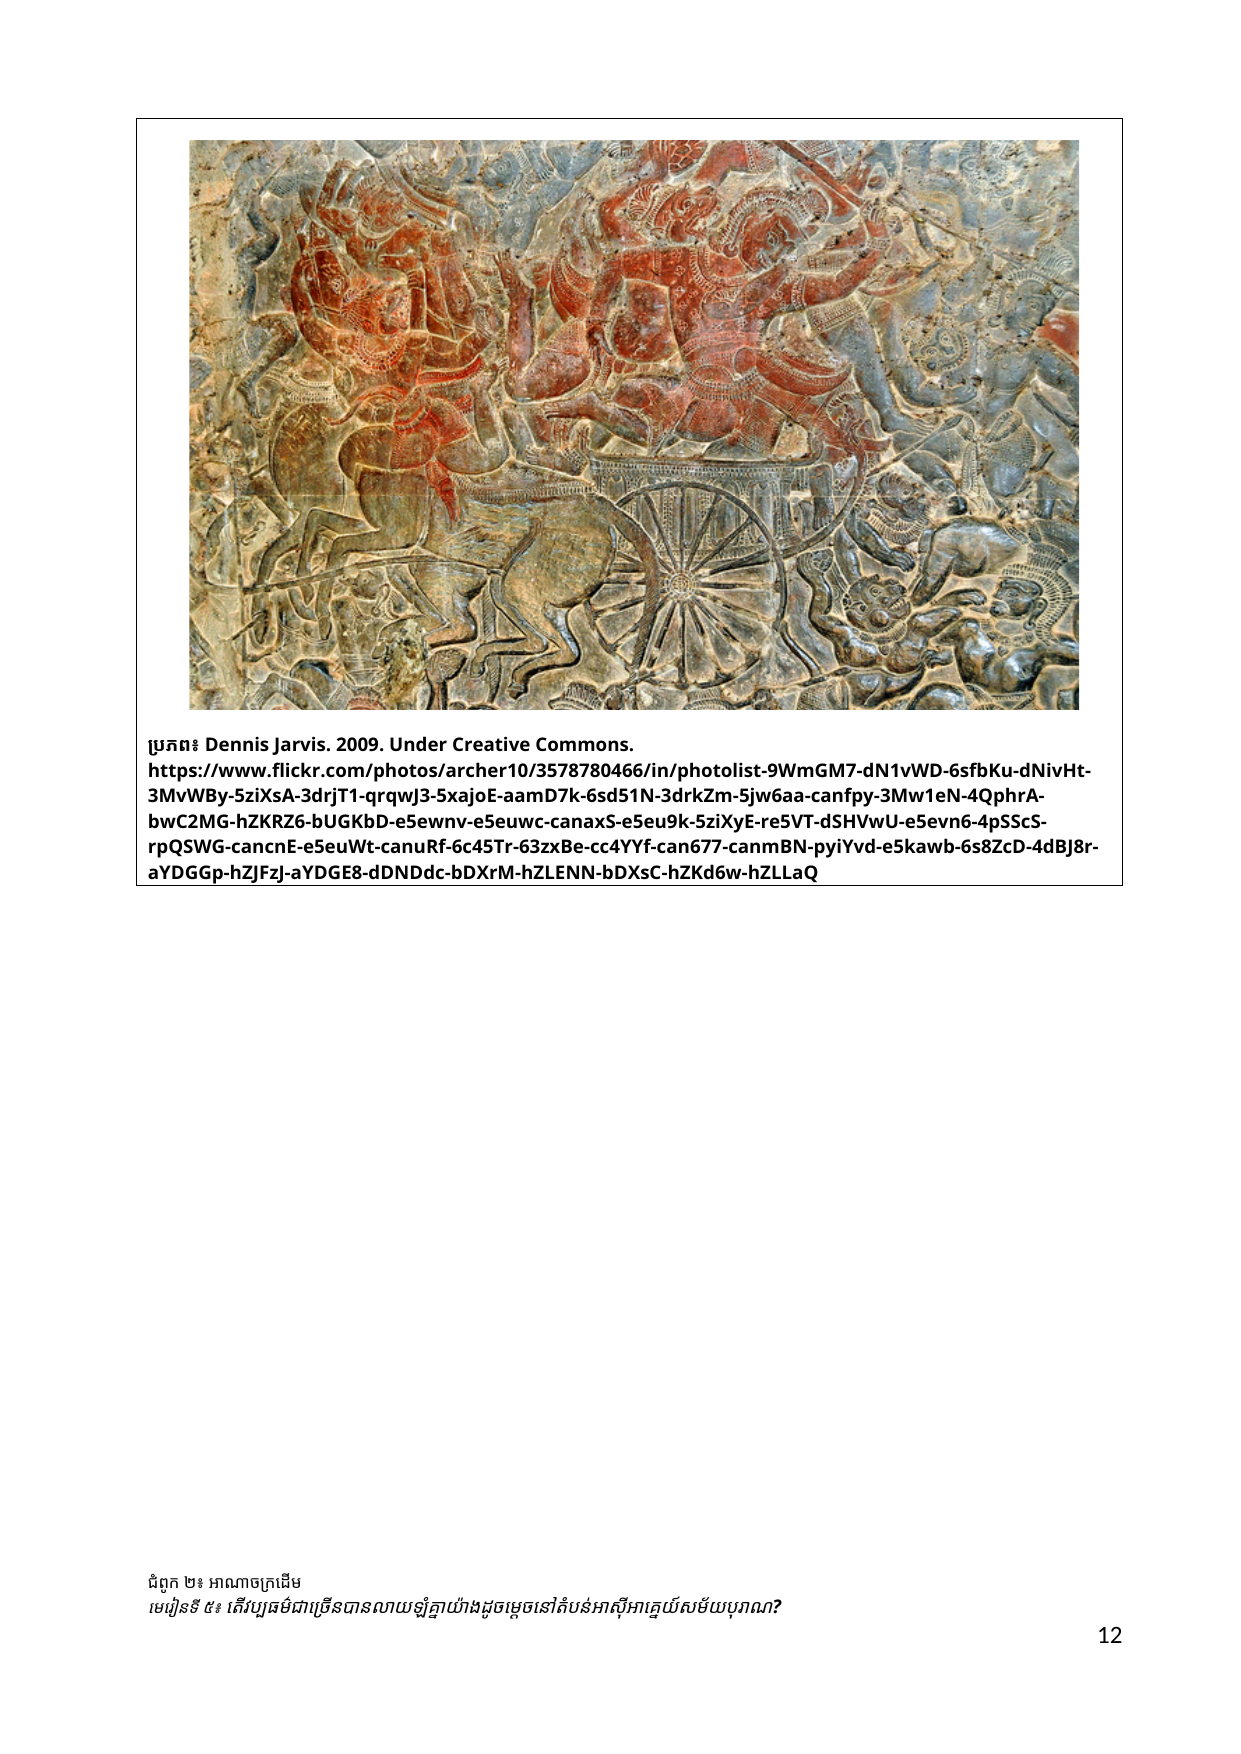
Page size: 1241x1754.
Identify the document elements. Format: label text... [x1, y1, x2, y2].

table_cell ប្រភព៖ Dennis Jarvis. 2009. Under Creative Commons. https://www.flickr.com/photos/archer10/3578780466/in/photolist-9WmGM7-dN1vWD-6sfbKu-dNivHt-3MvWBy-5ziXsA-3drjT1-qrqwJ3-5xajoE-aamD7k-6sd51N-3drkZm-5jw6aa-canfpy-3Mw1eN-4QphrA-bwC2MG-hZKRZ6-bUGKbD-e5ewnv-e5euwc-canaxS-e5eu9k-5ziXyE-re5VT-dSHVwU-e5evn6-4pSScS-rpQSWG-cancnE-e5euWt-canuRf-6c45Tr-63zxBe-cc4YYf-can677-canmBN-pyiYvd-e5kawb-6s8ZcD-4dBJ8r-aYDGGp-hZJFzJ-aYDGE8-dDNDdc-bDXrM-hZLENN-bDXsC-hZKd6w-hZLLaQ [137, 119, 1122, 885]
picture [188, 140, 1079, 708]
